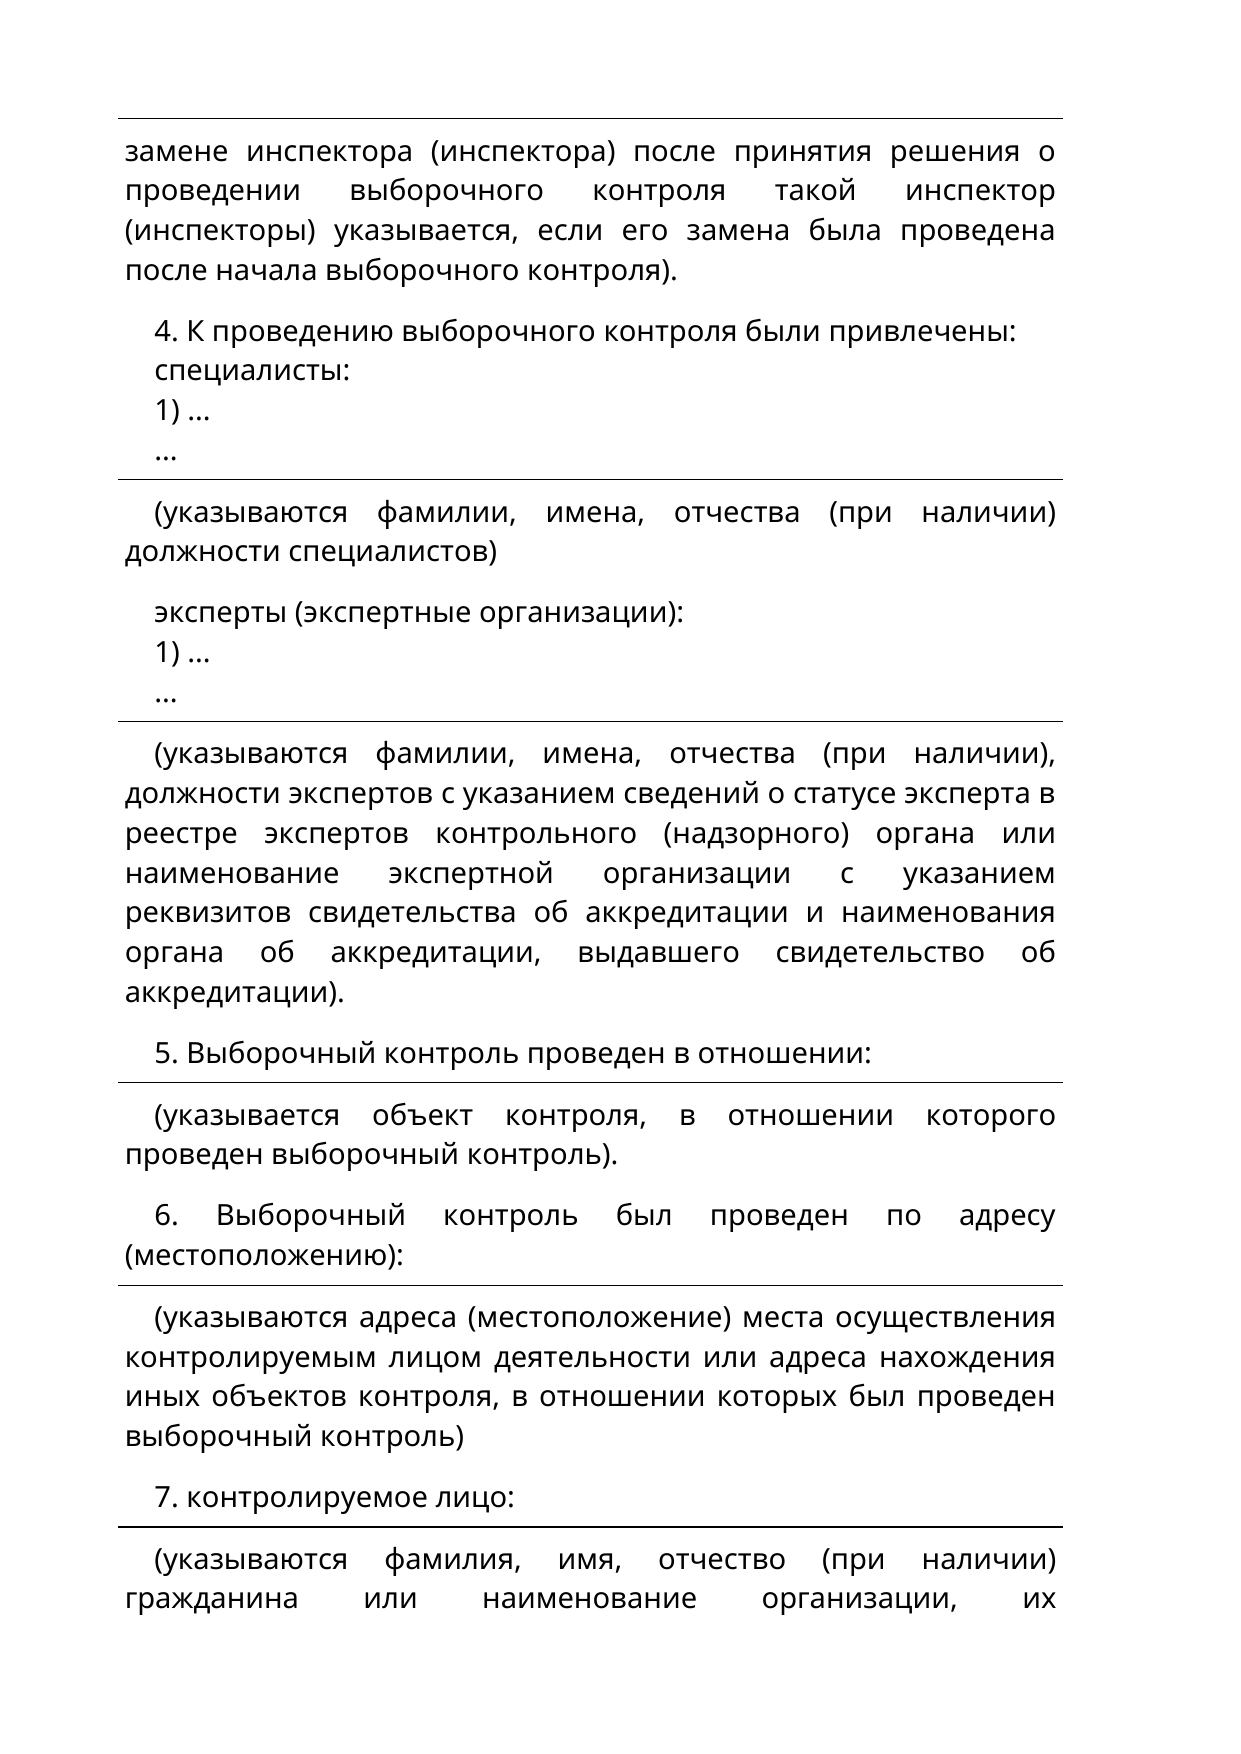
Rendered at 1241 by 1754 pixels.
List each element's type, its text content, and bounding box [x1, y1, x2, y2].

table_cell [118, 119, 1063, 299]
table_cell 4. К проведению выборочного контроля были привлечены: специалисты: 1) ... ... [118, 299, 1063, 479]
table_cell 5. Выборочный контроль проведен в отношении: [118, 1021, 1063, 1082]
table_cell 6. Выборочный контроль был проведен по адресу (местоположению): [118, 1184, 1063, 1284]
table_cell (указываются фамилии, имена, отчества (при наличии), должности экспертов с указанием сведений о статусе эксперта в реестре экспертов контрольного (надзорного) органа или наименование экспертной организации с указанием реквизитов свидетельства об аккредитации и наименования органа об аккредитации, выдавшего свидетельство об аккредитации). [118, 722, 1063, 1021]
table_cell эксперты (экспертные организации): 1) ... ... [118, 581, 1063, 721]
table_cell (указываются адреса (местоположение) места осуществления контролируемым лицом деятельности или адреса нахождения иных объектов контроля, в отношении которых был проведен выборочный контроль) [118, 1286, 1063, 1466]
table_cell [118, 1528, 1063, 1628]
table_cell (указываются фамилии, имена, отчества (при наличии) должности специалистов) [118, 480, 1063, 581]
table_cell 7. контролируемое лицо: [118, 1466, 1063, 1526]
table_cell (указывается объект контроля, в отношении которого проведен выборочный контроль). [118, 1083, 1063, 1184]
